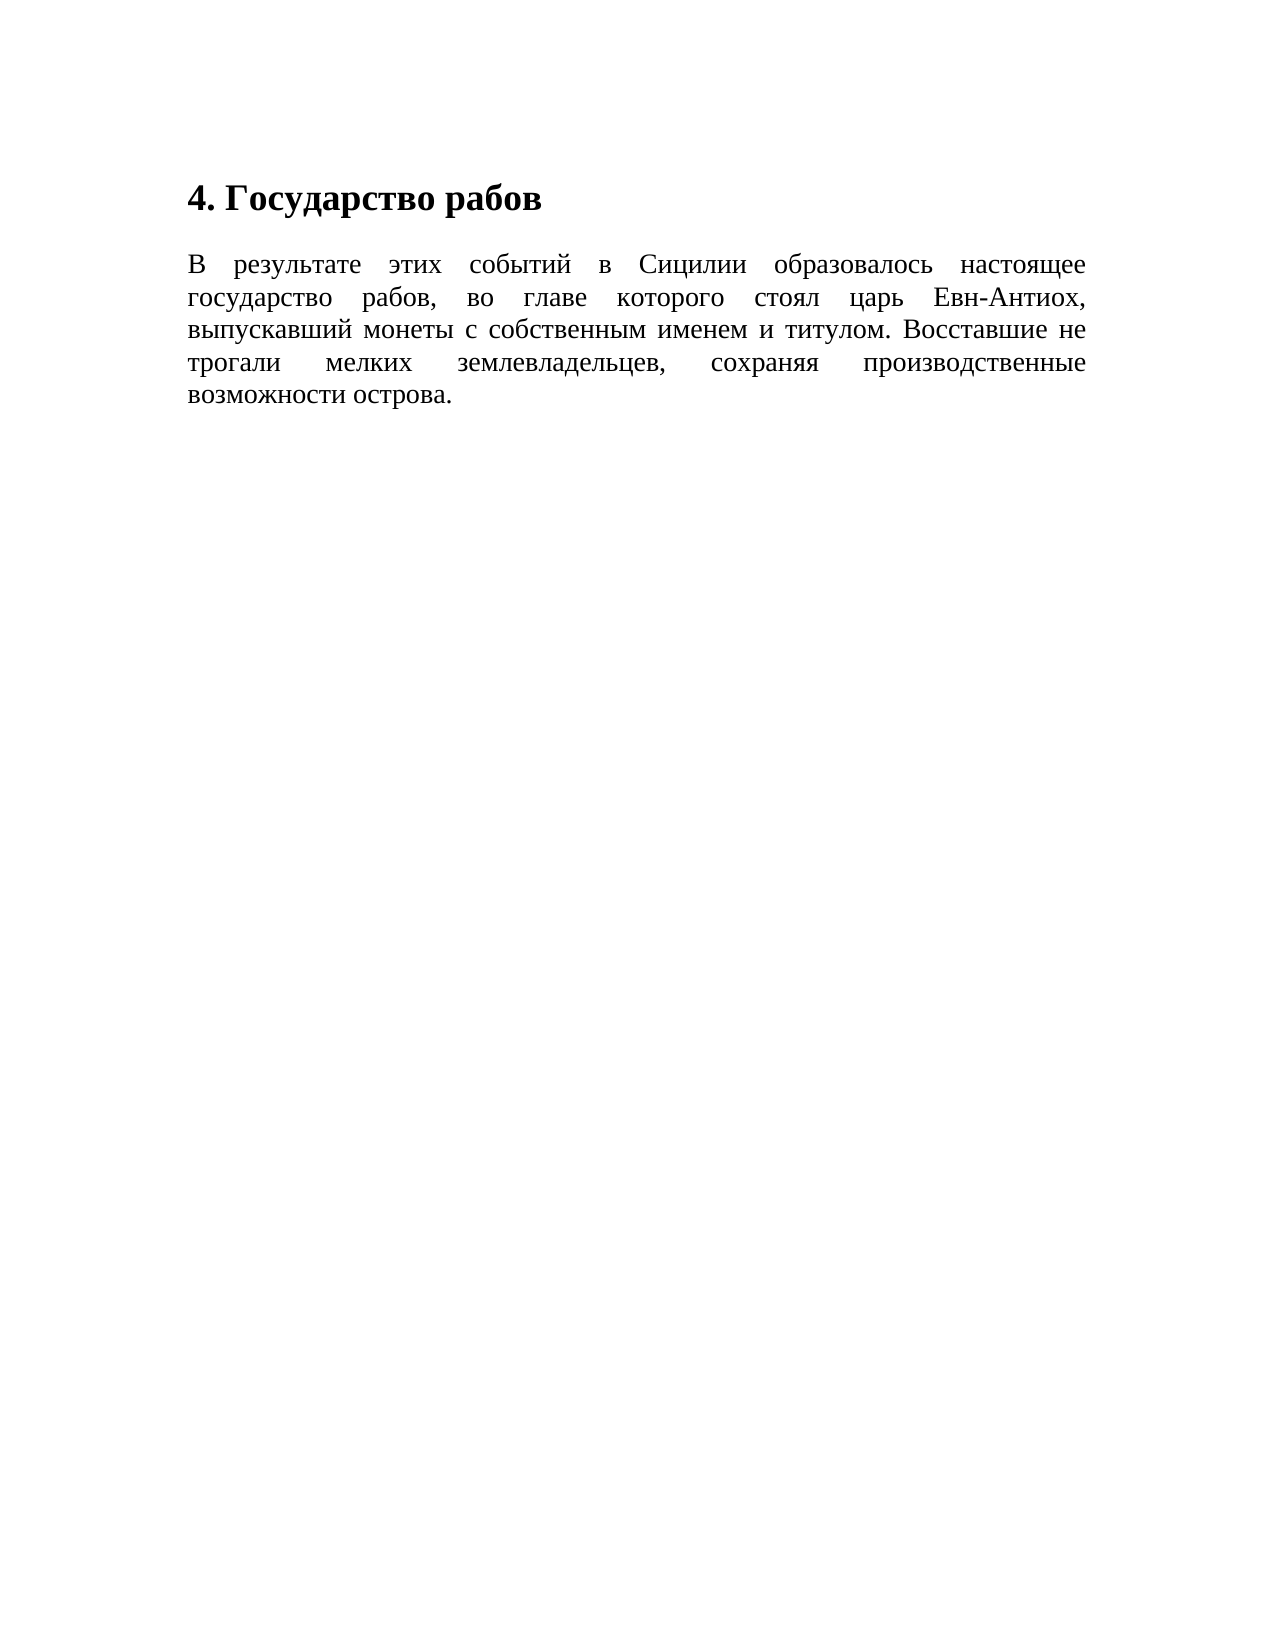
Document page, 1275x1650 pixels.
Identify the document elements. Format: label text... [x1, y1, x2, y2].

text В результате этих событий в Сицилии образовалось настоящее государство рабов, во главе которого стоял царь Евн-Антиох, выпускавший монеты с собственным именем и титулом. Восставшие не трогали мелких землевладельцев, сохраняя производственные возможности острова. [187, 248, 1087, 409]
list 4. Государство рабов [187, 175, 1087, 218]
